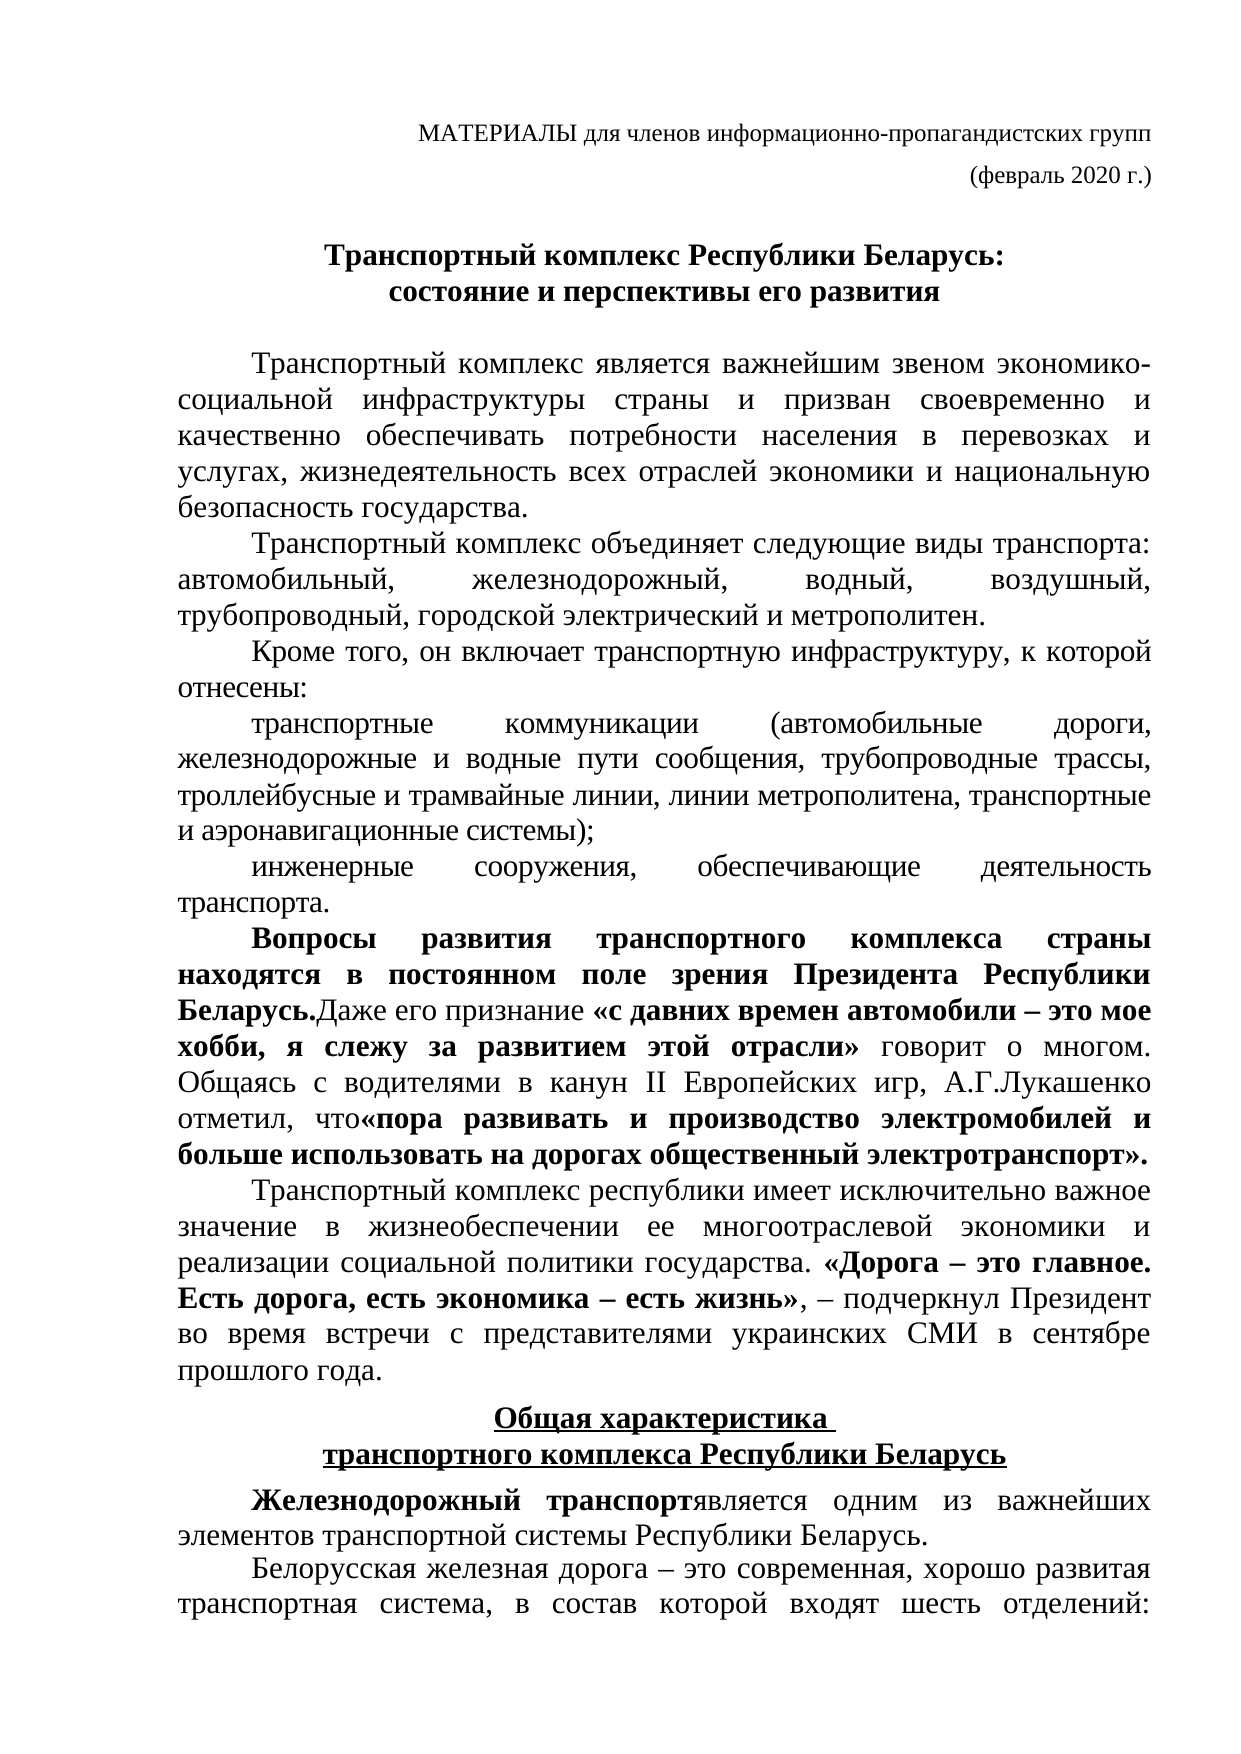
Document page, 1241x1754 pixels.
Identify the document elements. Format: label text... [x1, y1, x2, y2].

text Транспортный комплекс Республики Беларусь: [177, 237, 1152, 273]
text транспортные коммуникации (автомобильные дороги, железнодорожные и водные пути сообщения, трубопроводные трассы, троллейбусные и трамвайные линии, линии метрополитена, транспортные и аэронавигационные системы); [177, 704, 1152, 848]
text Кроме того, он включает транспортную инфраструктуру, к которой отнесены: [177, 632, 1152, 704]
text инженерные сооружения, обеспечивающие деятельность транспорта. [177, 848, 1152, 919]
text Транспортный комплекс республики имеет исключительно важное значение в жизнеобеспечении ее многоотраслевой экономики и реализации социальной политики государства. «Дорога – это главное. Есть дорога, есть экономика – есть жизнь», – подчеркнул Президент во время встречи с представителями украинских СМИ в сентябре прошлого года. [177, 1171, 1152, 1387]
text Транспортный комплекс является важнейшим звеном экономико-социальной инфраструктуры страны и призван своевременно и качественно обеспечивать потребности населения в перевозках и услугах, жизнедеятельность всех отраслей экономики и национальную безопасность государства. [177, 344, 1152, 524]
text МАТЕРИАЛЫ для членов информационно-пропагандистских групп [177, 118, 1152, 147]
text Железнодорожный транспортявляется одним из важнейших элементов транспортной системы Республики Беларусь. [177, 1483, 1152, 1552]
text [177, 1552, 1152, 1620]
text Транспортный комплекс объединяет следующие виды транспорта: автомобильный, железнодорожный, водный, воздушный, трубопроводный, городской электрический и метрополитен. [177, 524, 1152, 632]
text Вопросы развития транспортного комплекса страны находятся в постоянном поле зрения Президента Республики Беларусь.Даже его признание «с давних времен автомобили – это мое хобби, я слежу за развитием этой отрасли» говорит о многом. Общаясь с водителями в канун II Европейских игр, А.Г.Лукашенко отметил, что«пора развивать и производство электромобилей и больше использовать на дорогах общественный электротранспорт». [177, 919, 1152, 1171]
text Общая характеристика транспортного комплекса Республики Беларусь [177, 1399, 1152, 1471]
text (февраль 2020 г.) [177, 160, 1152, 189]
text состояние и перспективы его развития [177, 273, 1152, 308]
